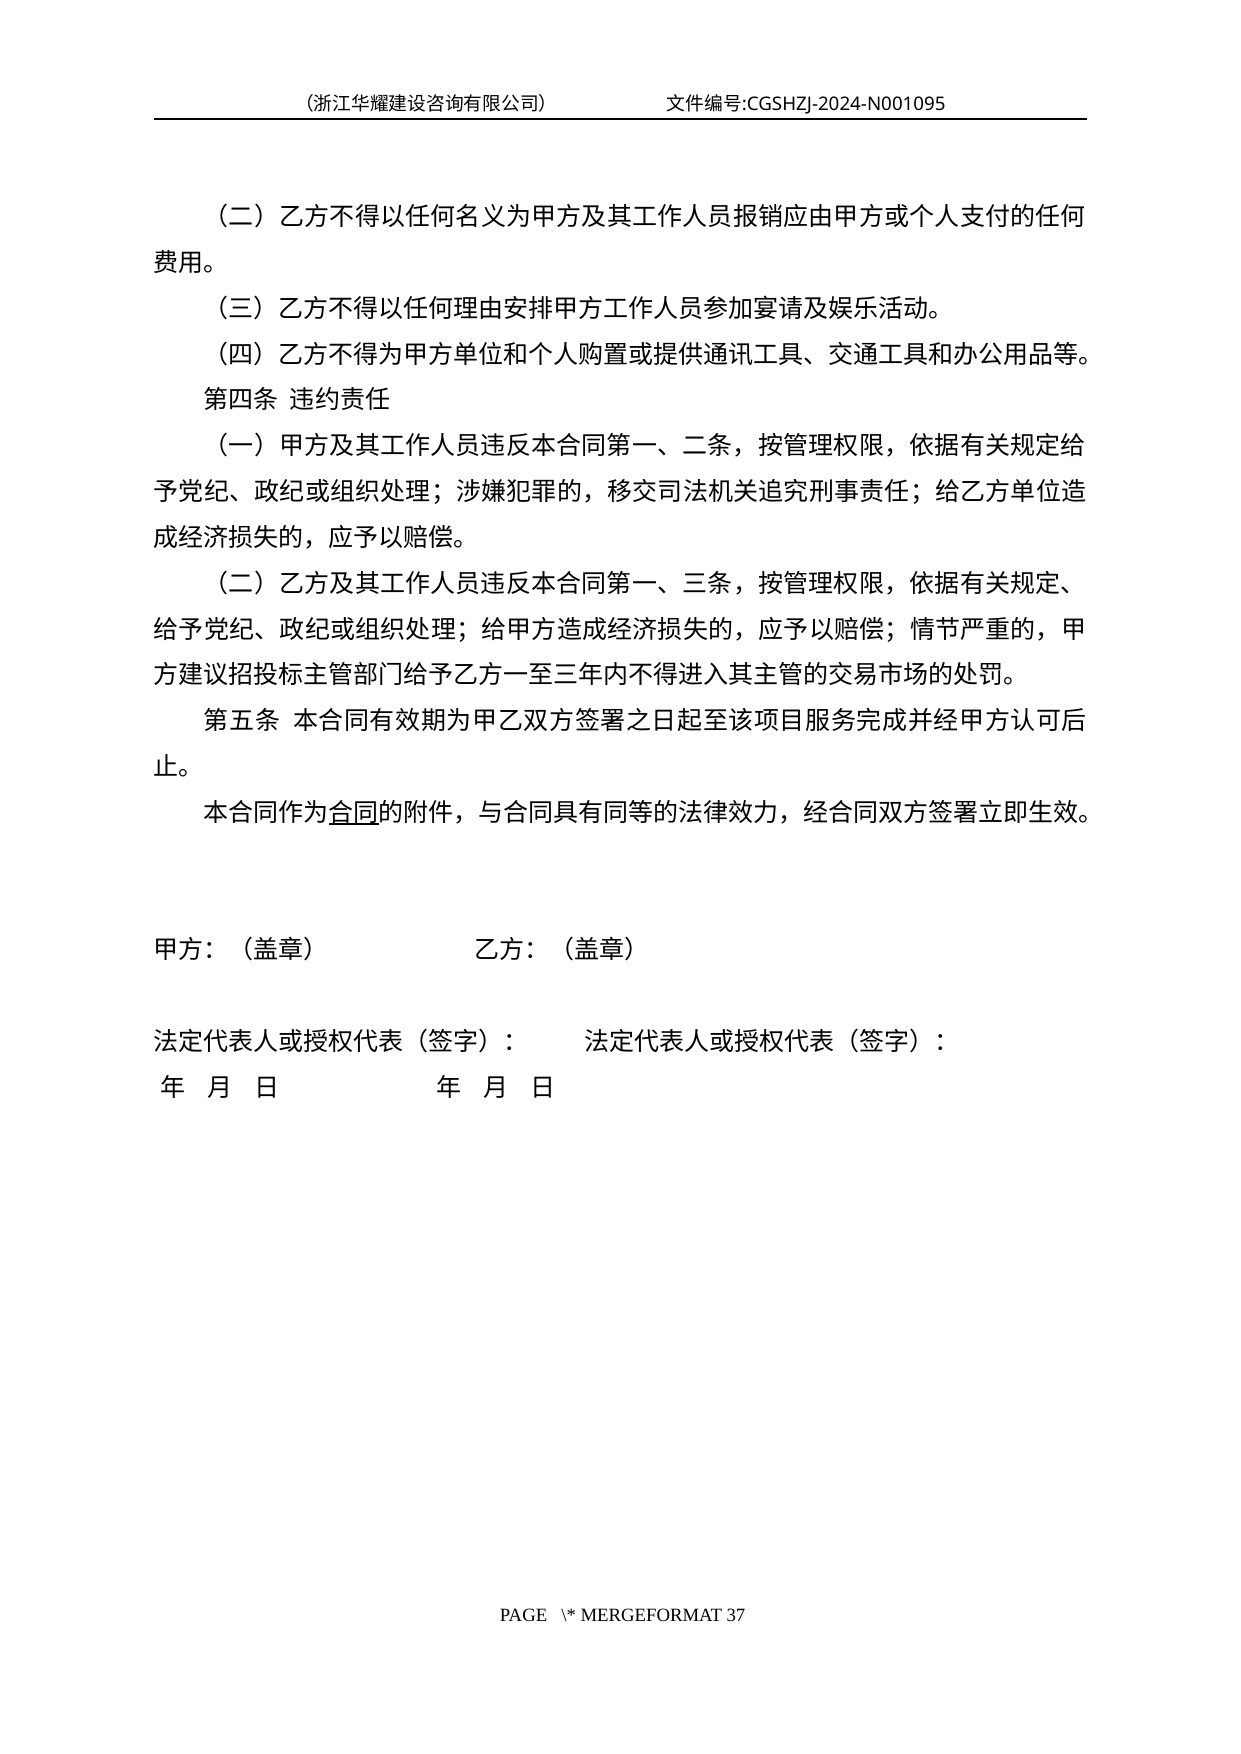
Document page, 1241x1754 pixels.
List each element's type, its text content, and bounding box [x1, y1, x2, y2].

text 第四条 违约责任 [153, 372, 1087, 418]
text 法定代表人或授权代表（签字）： 法定代表人或授权代表（签字）： [153, 1014, 1087, 1060]
text （三）乙方不得以任何理由安排甲方工作人员参加宴请及娱乐活动。 [153, 281, 1087, 326]
text 本合同作为合同的附件，与合同具有同等的法律效力，经合同双方签署立即生效。 [153, 785, 1087, 831]
text （一）甲方及其工作人员违反本合同第一、二条，按管理权限，依据有关规定给予党纪、政纪或组织处理；涉嫌犯罪的，移交司法机关追究刑事责任；给乙方单位造成经济损失的，应予以赔偿。 [153, 418, 1087, 556]
text 年 月 日 年 月 日 [153, 1060, 1087, 1106]
text （二）乙方及其工作人员违反本合同第一、三条，按管理权限，依据有关规定、给予党纪、政纪或组织处理；给甲方造成经济损失的，应予以赔偿；情节严重的，甲方建议招投标主管部门给予乙方一至三年内不得进入其主管的交易市场的处罚。 [153, 556, 1087, 693]
text 甲方：（盖章） 乙方：（盖章） [153, 922, 1087, 968]
text 第五条 本合同有效期为甲乙双方签署之日起至该项目服务完成并经甲方认可后止。 [153, 693, 1087, 785]
text （二）乙方不得以任何名义为甲方及其工作人员报销应由甲方或个人支付的任何费用。 [153, 189, 1087, 281]
text （四）乙方不得为甲方单位和个人购置或提供通讯工具、交通工具和办公用品等。 [153, 326, 1087, 372]
